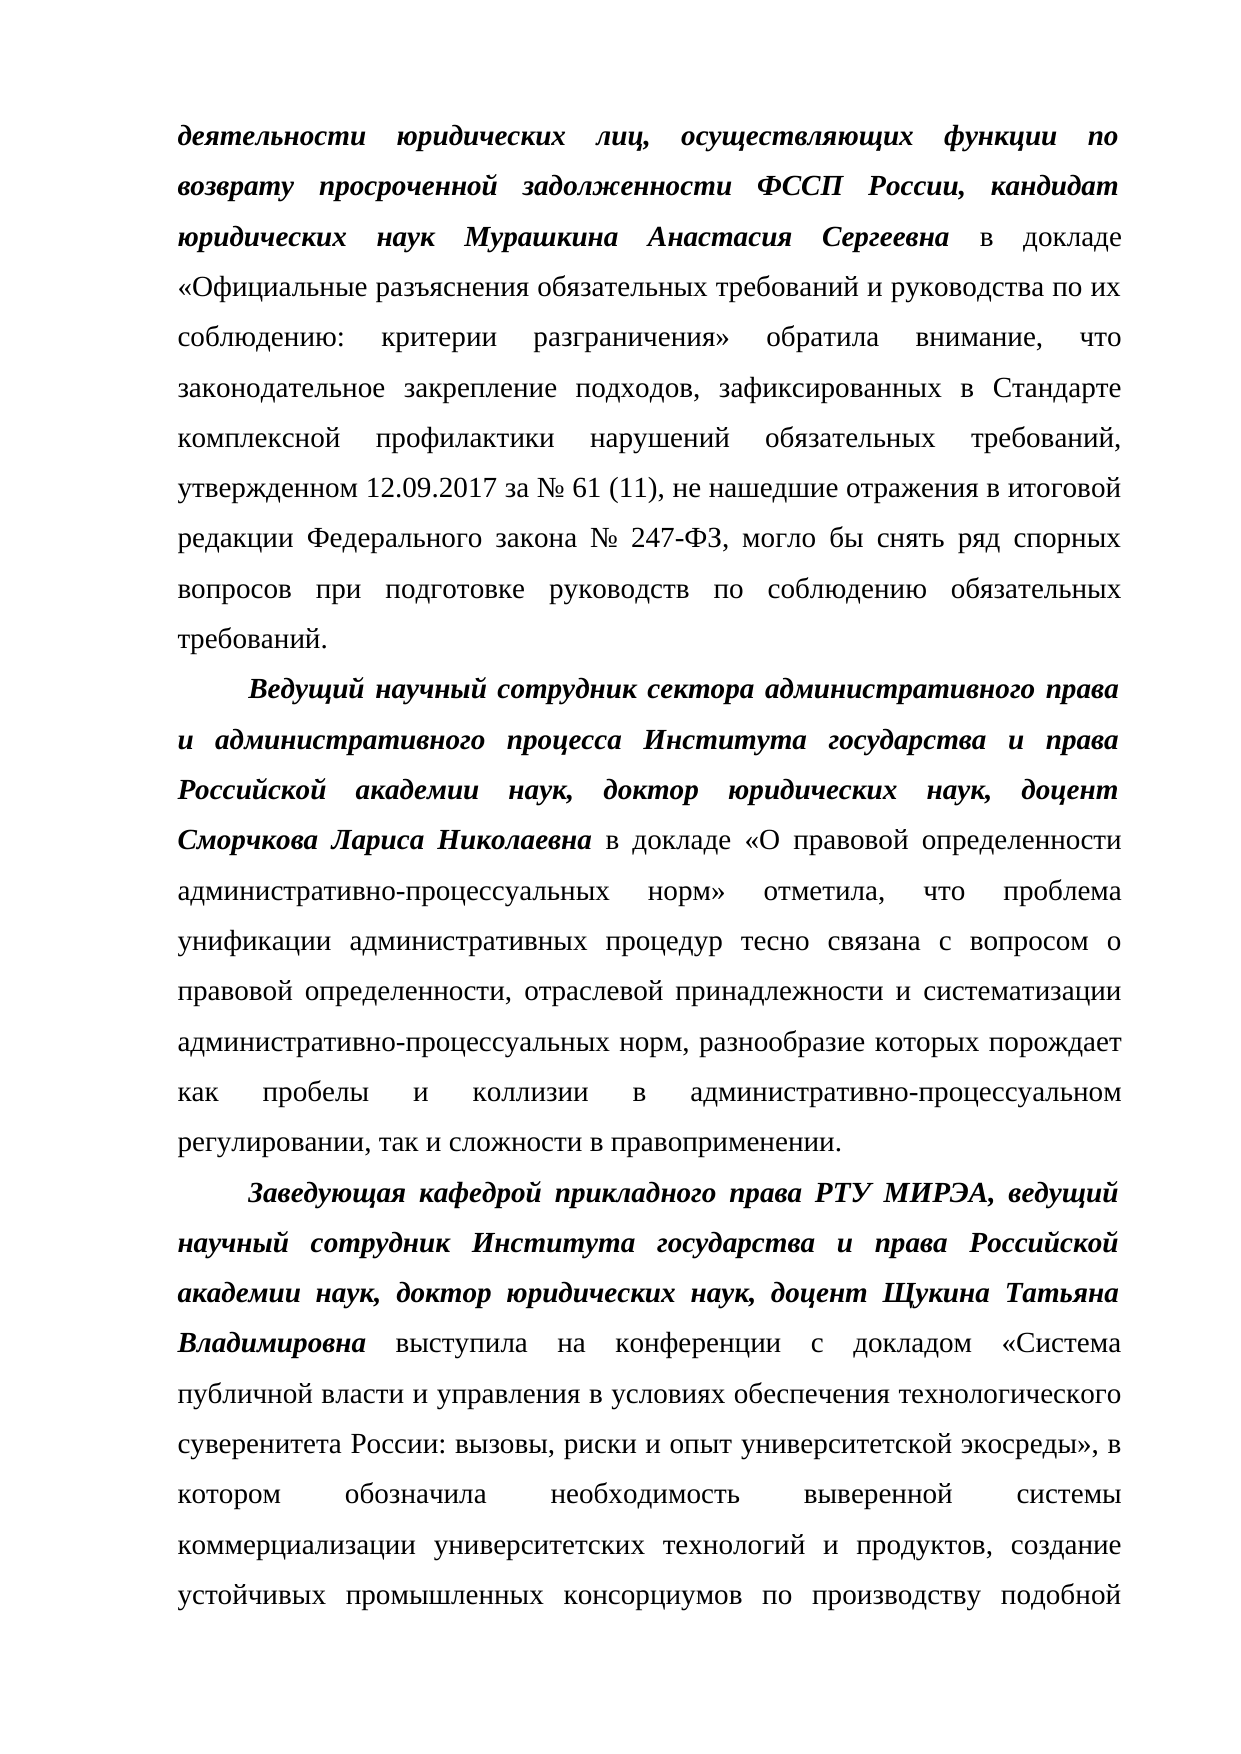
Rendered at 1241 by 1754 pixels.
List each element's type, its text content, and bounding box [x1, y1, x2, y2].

text Ведущий научный сотрудник сектора административного права и административного процесса Института государства и права Российской академии наук, доктор юридических наук, доцент Сморчкова Лариса Николаевна в докладе «О правовой определенности административно-процессуальных норм» отметила, что проблема унификации административных процедур тесно связана с вопросом о правовой определенности, отраслевой принадлежности и систематизации административно-процессуальных норм, разнообразие которых порождает как пробелы и коллизии в административно-процессуальном регулировании, так и сложности в правоприменении. [177, 672, 1122, 1158]
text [177, 1175, 1122, 1611]
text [177, 118, 1122, 655]
